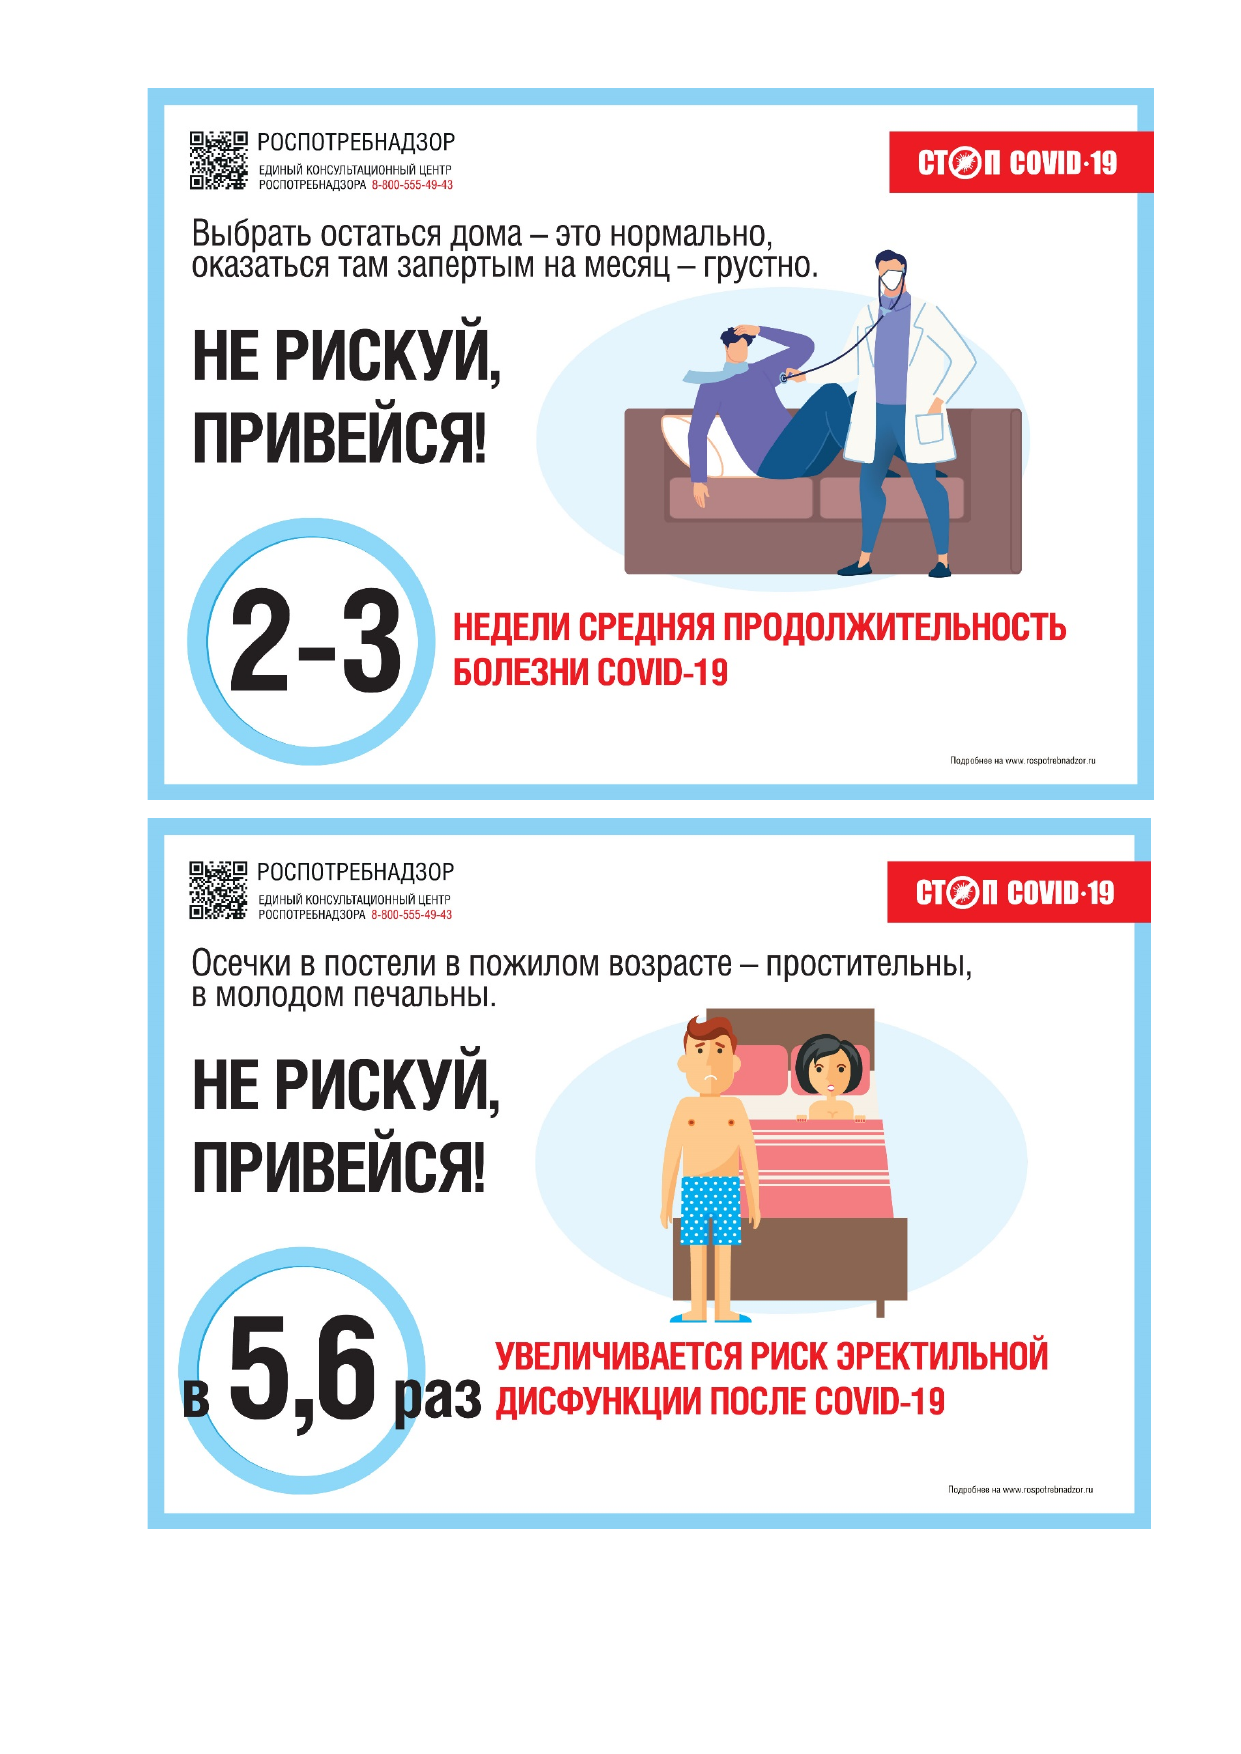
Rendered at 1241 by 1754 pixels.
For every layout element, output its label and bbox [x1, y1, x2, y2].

picture [147, 88, 1154, 800]
picture [147, 818, 1151, 1529]
